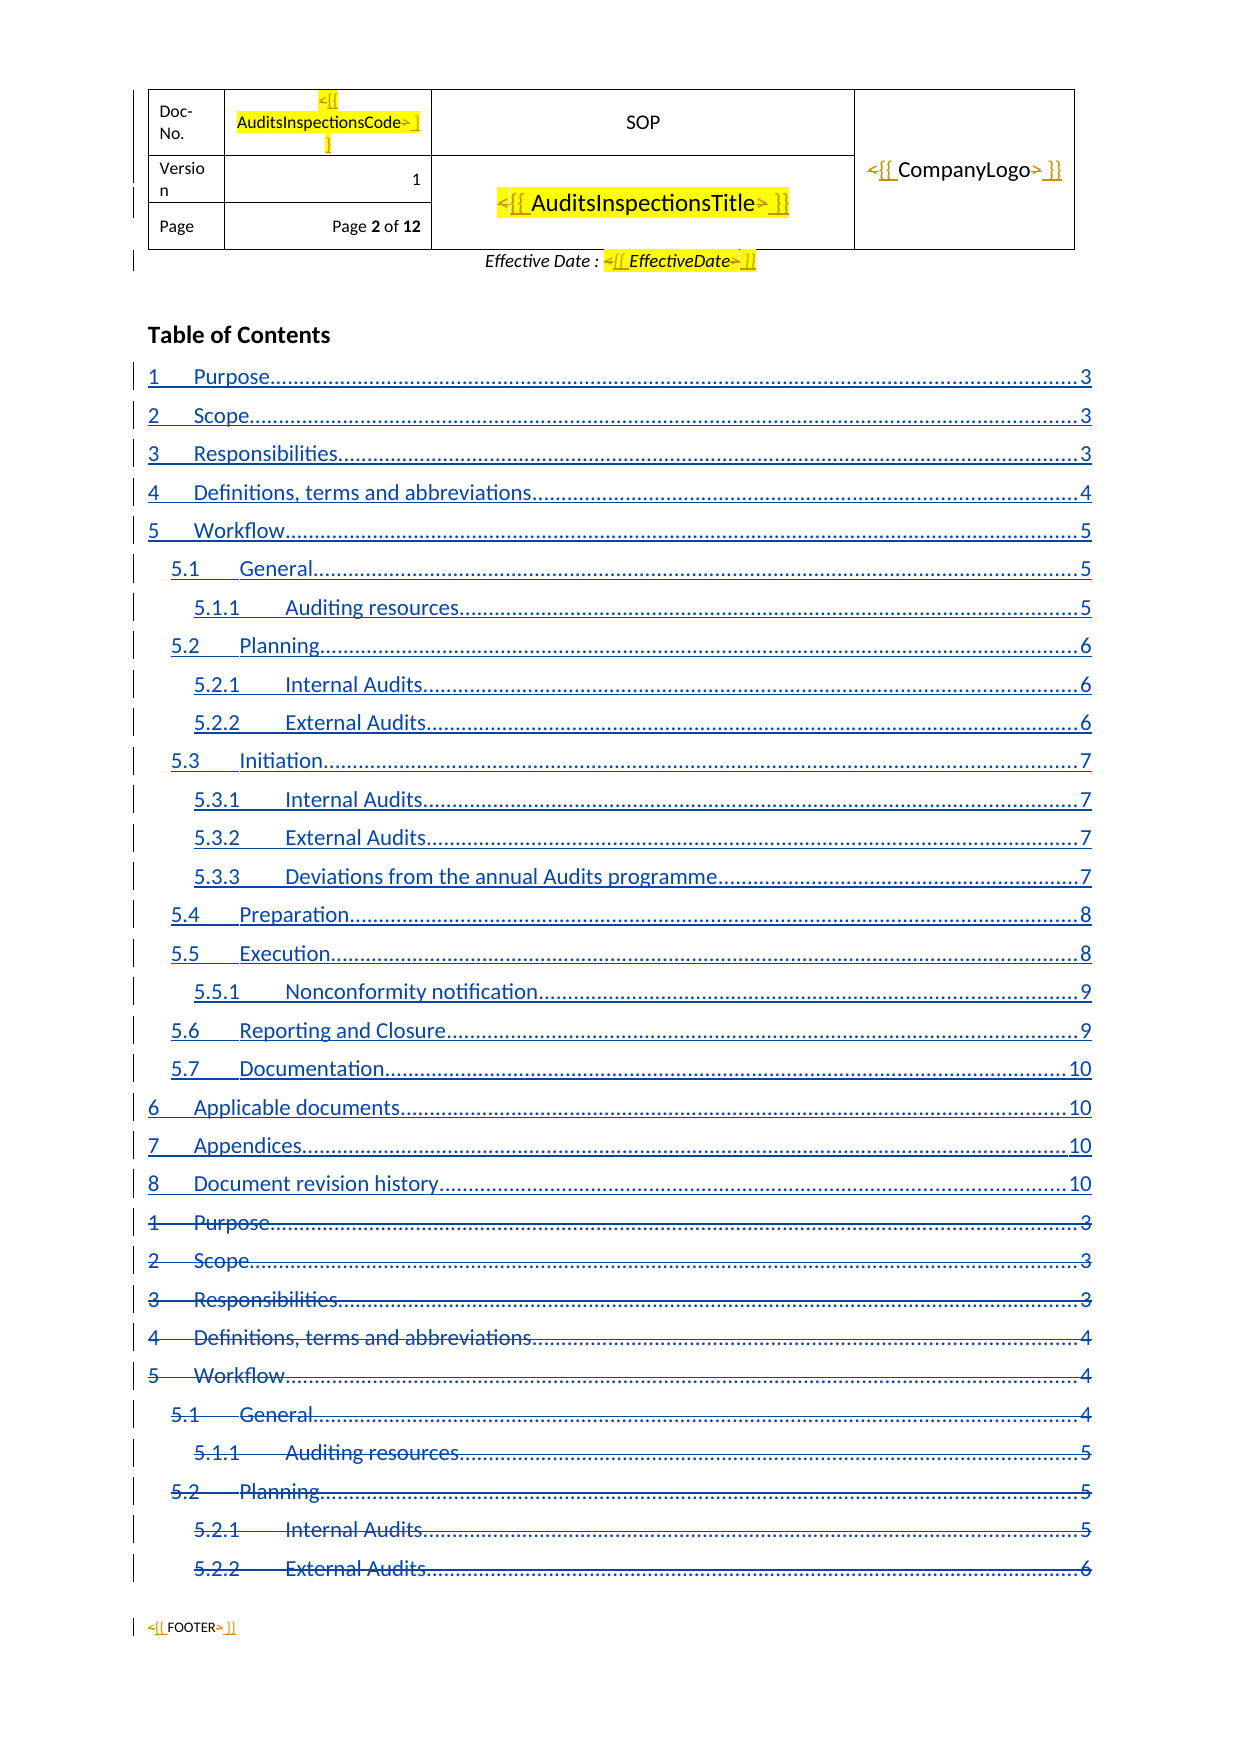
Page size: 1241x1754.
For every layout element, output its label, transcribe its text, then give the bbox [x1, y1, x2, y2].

text Table of Contents [148, 319, 1093, 350]
